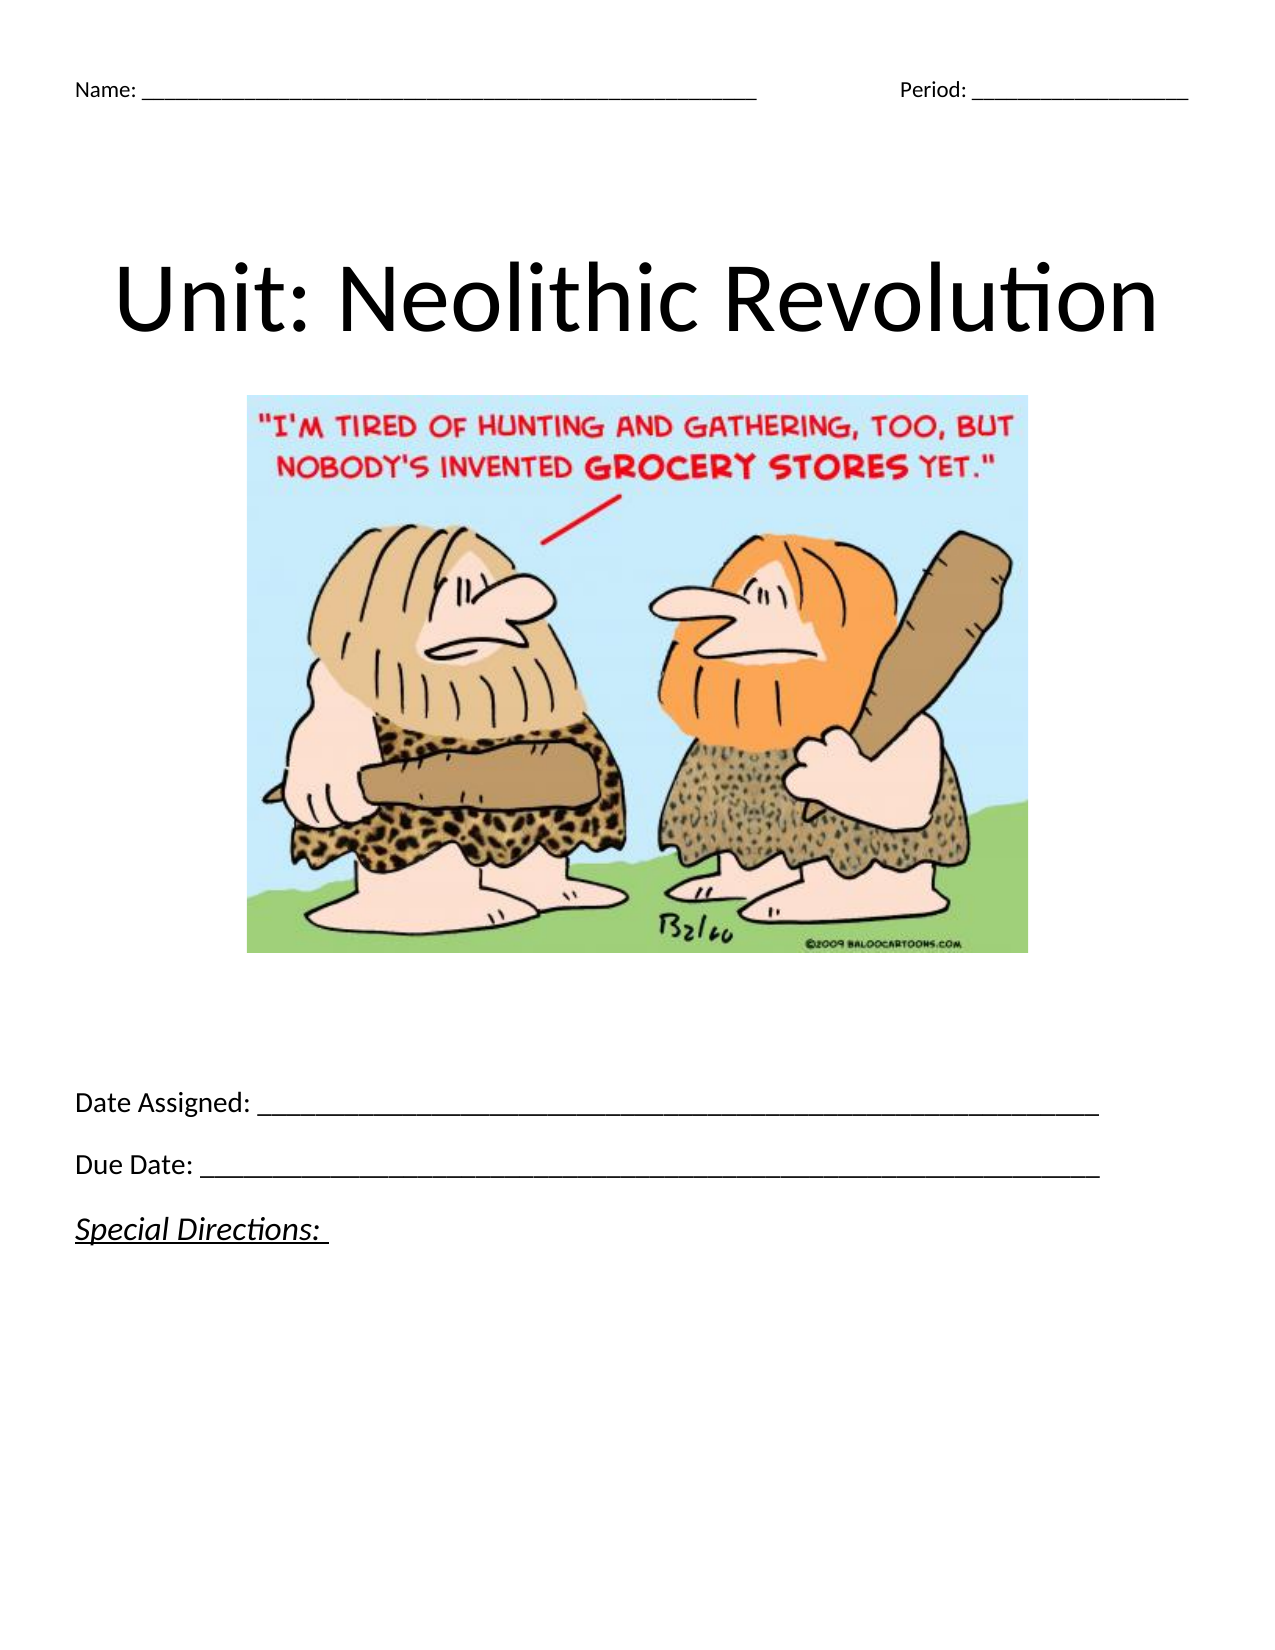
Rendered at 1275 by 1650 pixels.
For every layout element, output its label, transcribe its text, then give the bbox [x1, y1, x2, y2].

text Special Directions: [75, 1208, 1200, 1248]
text Name: ______________________________________________________ Period: ___________________ [75, 75, 1200, 103]
text Date Assigned: __________________________________________________________ [75, 1084, 1200, 1120]
text Unit: Neolithic Revolution [75, 234, 1200, 356]
text Due Date: ______________________________________________________________ [75, 1146, 1200, 1181]
picture [246, 395, 1029, 953]
